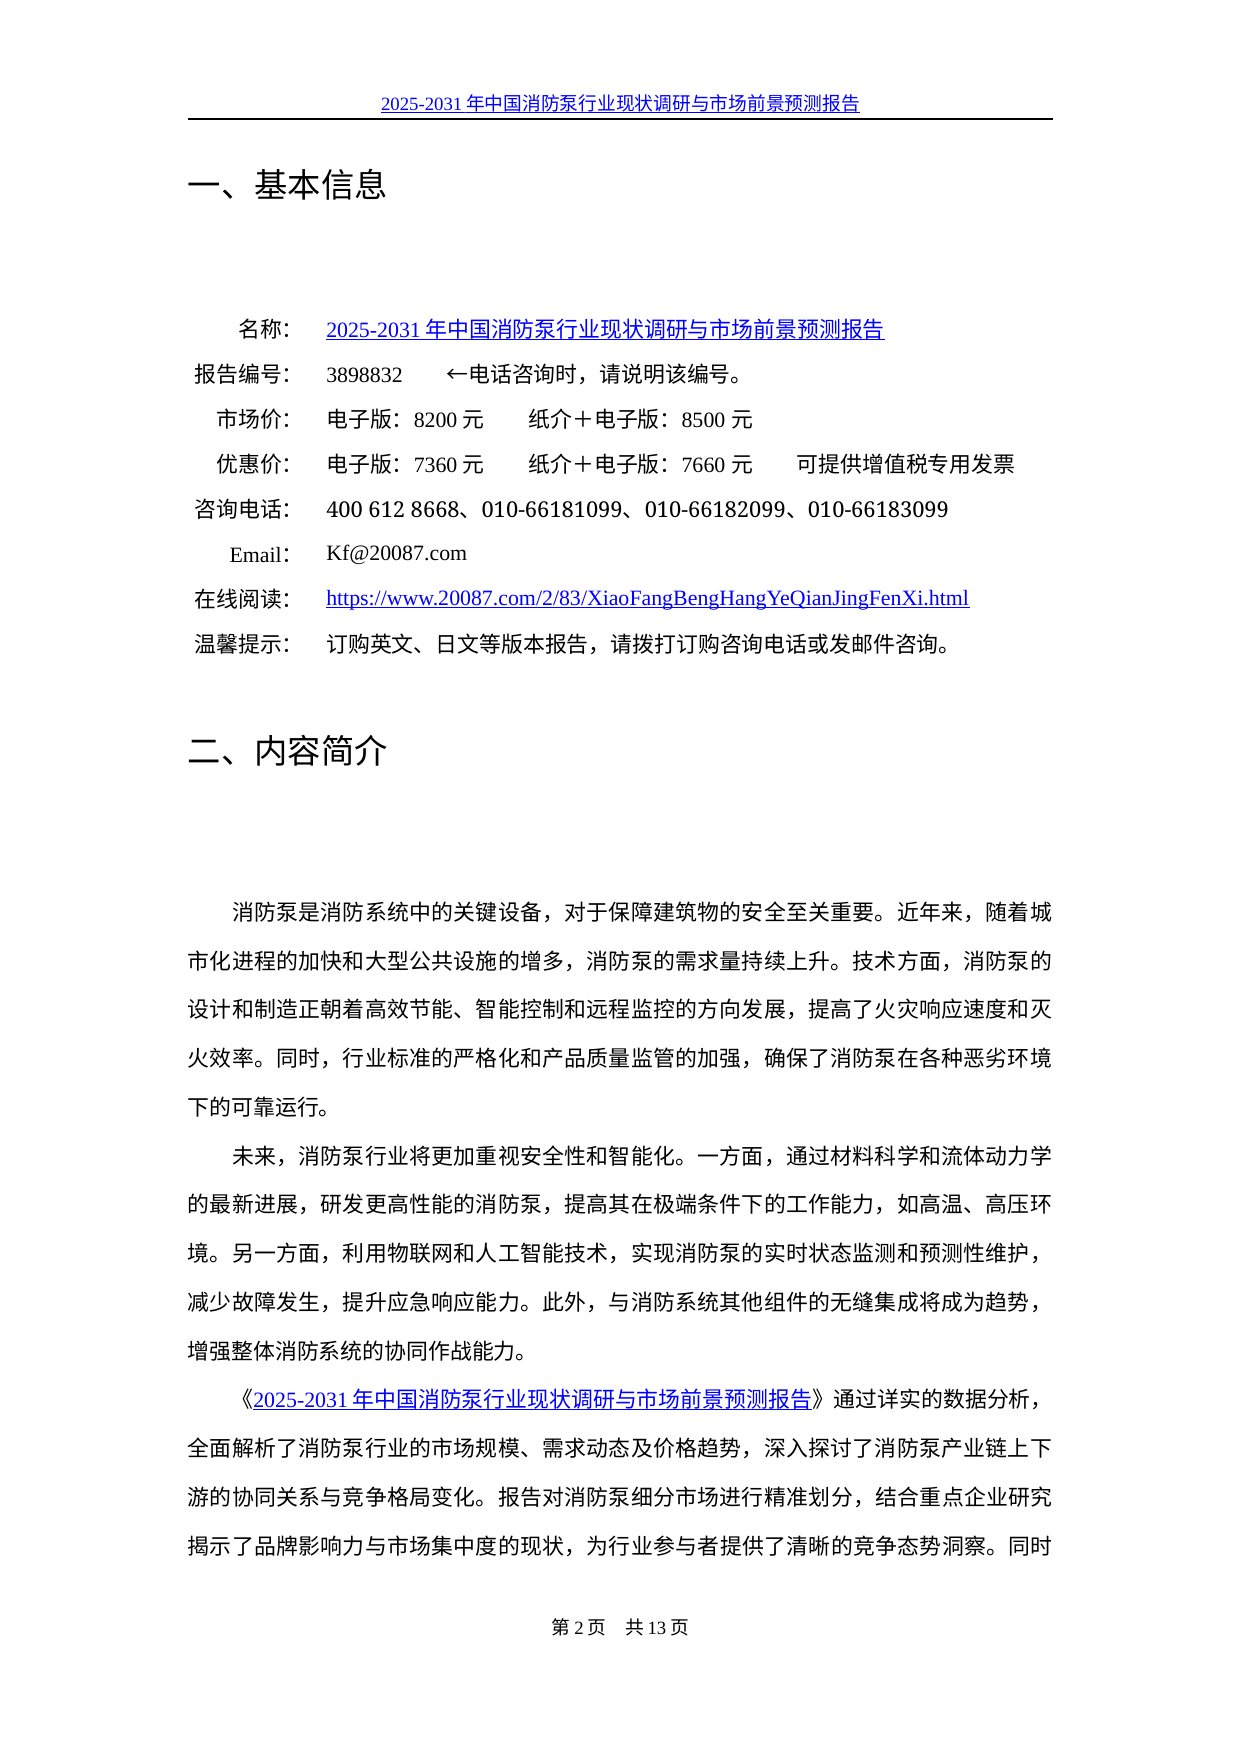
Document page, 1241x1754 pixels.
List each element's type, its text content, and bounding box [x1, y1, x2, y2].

table_cell 报告编号： [167, 357, 315, 402]
table_cell 电子版：8200 元 纸介＋电子版：8500 元 [315, 402, 1073, 447]
table_header 名称： [167, 312, 315, 357]
table_cell 电子版：7360 元 纸介＋电子版：7660 元 可提供增值税专用发票 [315, 447, 1073, 492]
table_header 2025-2031年中国消防泵行业现状调研与市场前景预测报告 [315, 312, 1073, 357]
table_cell Kf@20087.com [315, 537, 1073, 582]
table_cell 市场价： [167, 402, 315, 447]
table_cell 优惠价： [167, 447, 315, 492]
table_cell 在线阅读： [167, 582, 315, 627]
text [187, 894, 1053, 1561]
table_cell 温馨提示： [167, 627, 315, 672]
table_cell 3898832 ←电话咨询时，请说明该编号。 [315, 357, 1073, 402]
table_cell [315, 582, 1073, 627]
table_cell 订购英文、日文等版本报告，请拨打订购咨询电话或发邮件咨询。 [315, 627, 1073, 672]
table_cell Email： [167, 537, 315, 582]
table_cell 400 612 8668、010-66181099、010-66182099、010-66183099 [315, 492, 1073, 537]
title 一、基本信息 [187, 150, 1053, 215]
title 二、内容简介 [187, 717, 1053, 782]
table_cell 咨询电话： [167, 492, 315, 537]
